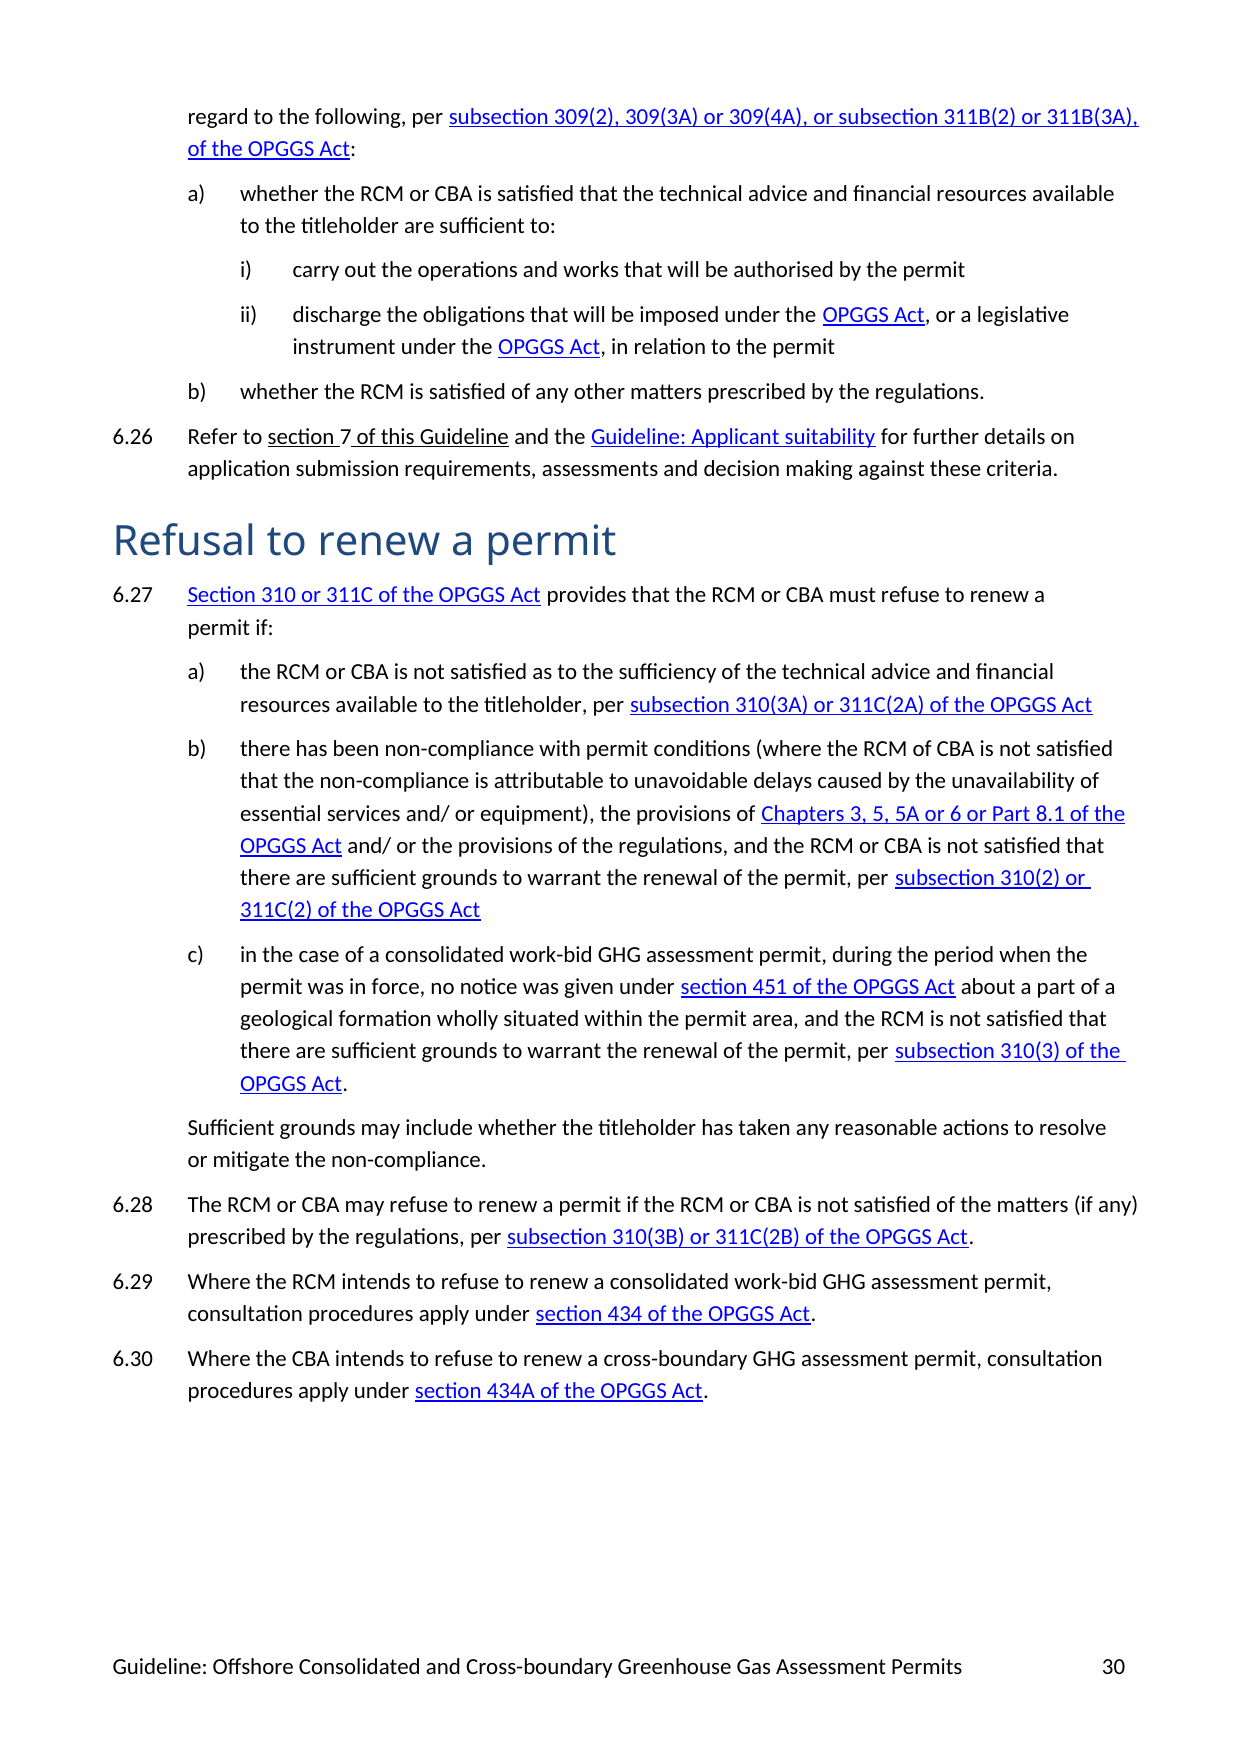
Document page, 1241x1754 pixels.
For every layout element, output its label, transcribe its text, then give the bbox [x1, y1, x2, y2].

text whether the RCM or CBA is satisfied that the technical advice and financial resources available to the titleholder are sufficient to: [187, 179, 1128, 239]
text Where the CBA intends to refuse to renew a cross-boundary GHG assessment permit, consultation procedures apply under section 434A of the OPGGS Act. [112, 1344, 1128, 1404]
text Where the RCM intends to refuse to renew a consolidated work-bid GHG assessment permit, consultation procedures apply under section 434 of the OPGGS Act. [112, 1267, 1128, 1327]
text there has been non-compliance with permit conditions (where the RCM of CBA is not satisfied that the non-compliance is attributable to unavoidable delays caused by the unavailability of essential services and/ or equipment), the provisions of Chapters 3, 5, 5A or 6 or Part 8.1 of the OPGGS Act and/ or the provisions of the regulations, and the RCM or CBA is not satisfied that there are sufficient grounds to warrant the renewal of the permit, per subsection 310(2) or 311C(2) of the OPGGS Act [187, 734, 1128, 923]
subtitle Refusal to renew a permit [112, 511, 1128, 568]
text carry out the operations and works that will be authorised by the permit [240, 256, 1128, 284]
text Refer to section 7 of this Guideline and the Guideline: Applicant suitability for further details on application submission requirements, assessments and decision making against these criteria. [112, 422, 1140, 482]
text Section 310 or 311C of the OPGGS Act provides that the RCM or CBA must refuse to renew a permit if: [112, 581, 1128, 641]
list Sufficient grounds may include whether the titleholder has taken any reasonable actions to resolve or mitigate the non-compliance. [187, 1113, 1128, 1174]
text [112, 102, 1140, 162]
text whether the RCM is satisfied of any other matters prescribed by the regulations. [187, 377, 1128, 405]
text the RCM or CBA is not satisfied as to the sufficiency of the technical advice and financial resources available to the titleholder, per subsection 310(3A) or 311C(2A) of the OPGGS Act [187, 657, 1128, 718]
text discharge the obligations that will be imposed under the OPGGS Act, or a legislative instrument under the OPGGS Act, in relation to the permit [240, 300, 1128, 361]
text The RCM or CBA may refuse to renew a permit if the RCM or CBA is not satisfied of the matters (if any) prescribed by the regulations, per subsection 310(3B) or 311C(2B) of the OPGGS Act. [112, 1190, 1146, 1251]
text in the case of a consolidated work-bid GHG assessment permit, during the period when the permit was in force, no notice was given under section 451 of the OPGGS Act about a part of a geological formation wholly situated within the permit area, and the RCM is not satisfied that there are sufficient grounds to warrant the renewal of the permit, per subsection 310(3) of the OPGGS Act. [187, 940, 1128, 1097]
